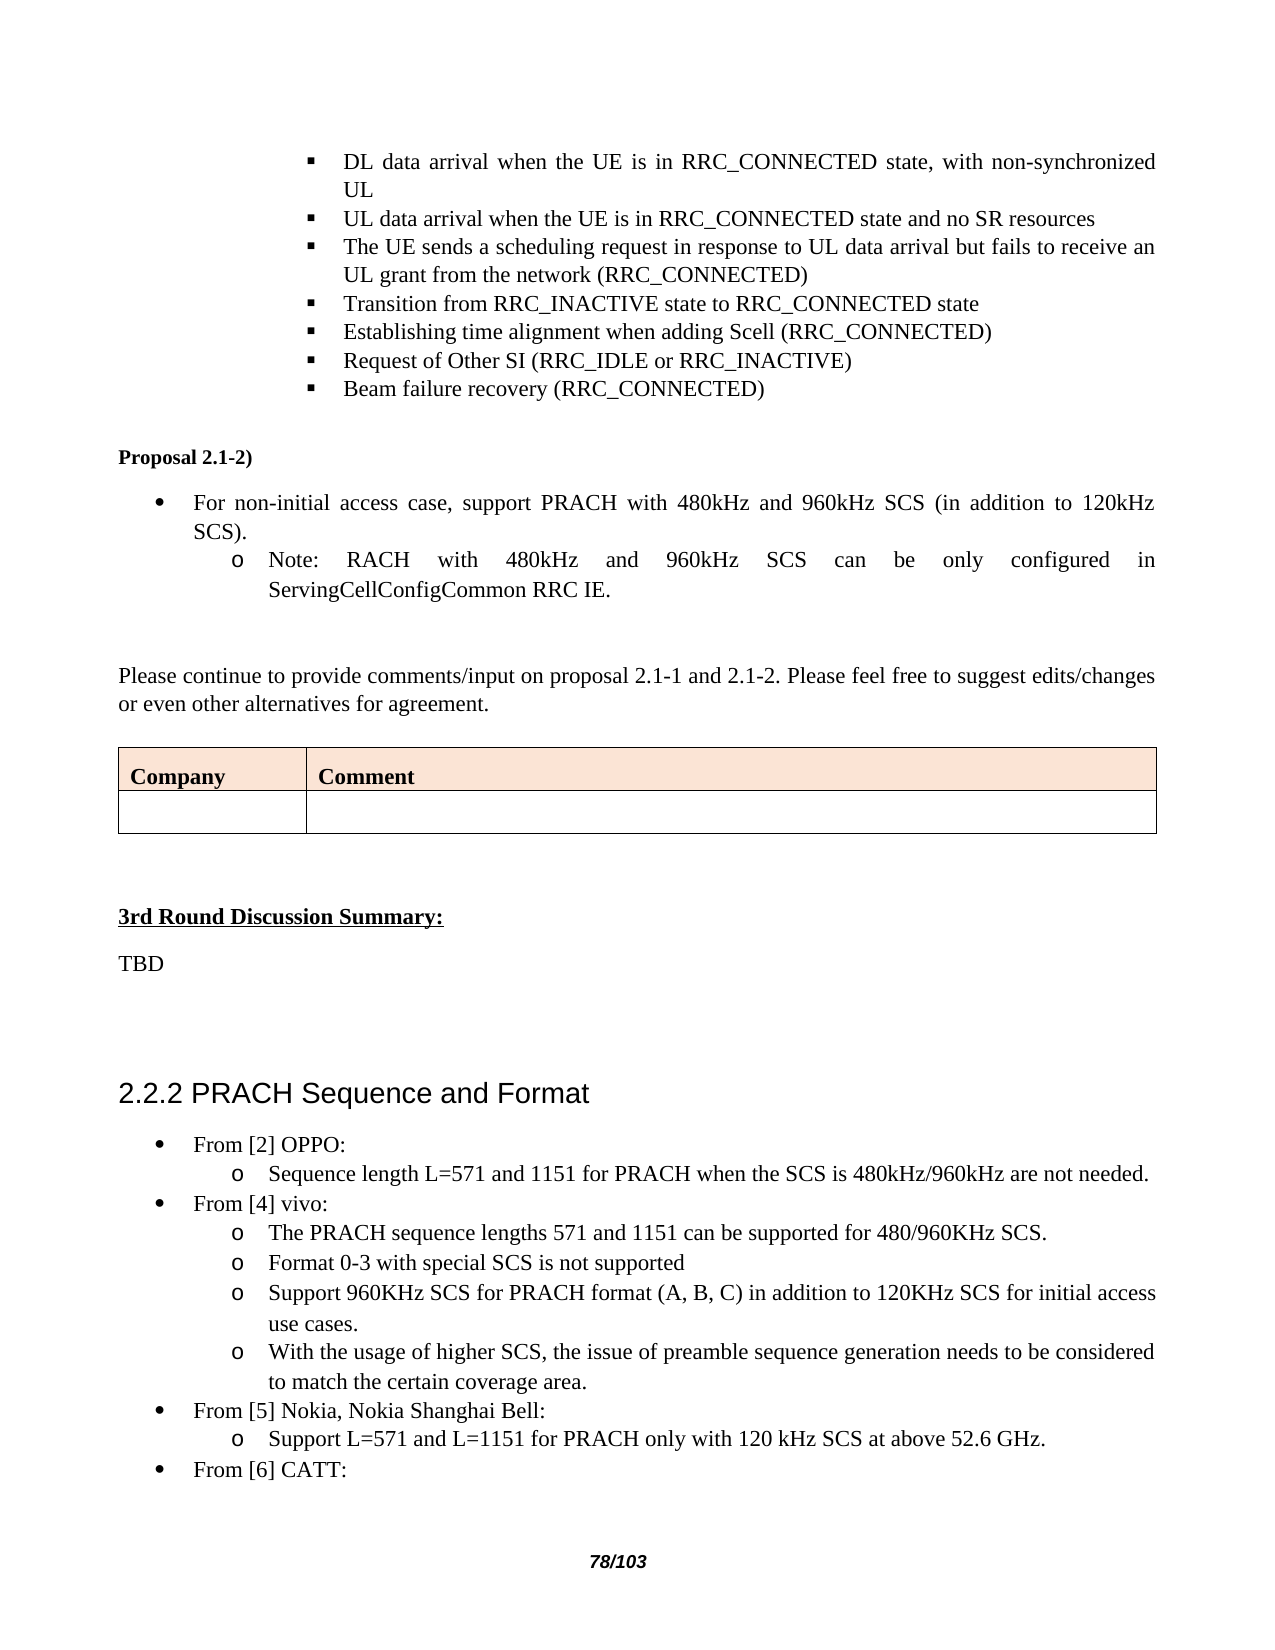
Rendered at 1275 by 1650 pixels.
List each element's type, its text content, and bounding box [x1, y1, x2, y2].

list For non-initial access case, support PRACH with 480kHz and 960kHz SCS (in addition to 120kHz SCS). [156, 489, 1157, 544]
list With the usage of higher SCS, the issue of preamble sequence generation needs to be considered to match the certain coverage area. [231, 1338, 1157, 1395]
list Support 960KHz SCS for PRACH format (A, B, C) in addition to 120KHz SCS for initial access use cases. [231, 1279, 1157, 1336]
text Please continue to provide comments/input on proposal 2.1-1 and 2.1-2. Please feel free to suggest edits/changes or even other alternatives for agreement. [118, 662, 1157, 717]
list Support L=571 and L=1151 for PRACH only with 120 kHz SCS at above 52.6 GHz. [231, 1425, 1157, 1453]
subtitle Proposal 2.1-2) [118, 444, 1157, 469]
table_header Comment [307, 748, 1156, 790]
list From [2] OPPO: [156, 1131, 1157, 1158]
subtitle 3rd Round Discussion Summary: [118, 903, 1157, 929]
list From [5] Nokia, Nokia Shanghai Bell: [156, 1397, 1157, 1423]
list The UE sends a scheduling request in response to UL data arrival but fails to receive an UL grant from the network (RRC_CONNECTED) [306, 233, 1157, 288]
list From [6] CATT: [156, 1456, 1157, 1482]
table_header Company [119, 748, 306, 790]
subtitle 2.2.2 PRACH Sequence and Format [118, 1076, 1157, 1110]
list From [4] vivo: [156, 1190, 1157, 1216]
text TBD [118, 950, 1157, 976]
list Sequence length L=571 and 1151 for PRACH when the SCS is 480kHz/960kHz are not needed. [231, 1160, 1157, 1188]
list Note: RACH with 480kHz and 960kHz SCS can be only configured in ServingCellConfigCommon RRC IE. [231, 546, 1157, 603]
list Format 0-3 with special SCS is not supported [231, 1249, 1157, 1277]
list Establishing time alignment when adding Scell (RRC_CONNECTED) [306, 318, 1157, 345]
table_cell [307, 791, 1156, 832]
list Request of Other SI (RRC_IDLE or RRC_INACTIVE) [306, 347, 1157, 373]
table_cell [119, 791, 306, 832]
list Transition from RRC_INACTIVE state to RRC_CONNECTED state [306, 290, 1157, 316]
list Beam failure recovery (RRC_CONNECTED) [306, 375, 1157, 402]
list The PRACH sequence lengths 571 and 1151 can be supported for 480/960KHz SCS. [231, 1218, 1157, 1247]
list UL data arrival when the UE is in RRC_CONNECTED state and no SR resources [306, 204, 1157, 231]
list DL data arrival when the UE is in RRC_CONNECTED state, with non-synchronized UL [306, 148, 1157, 202]
